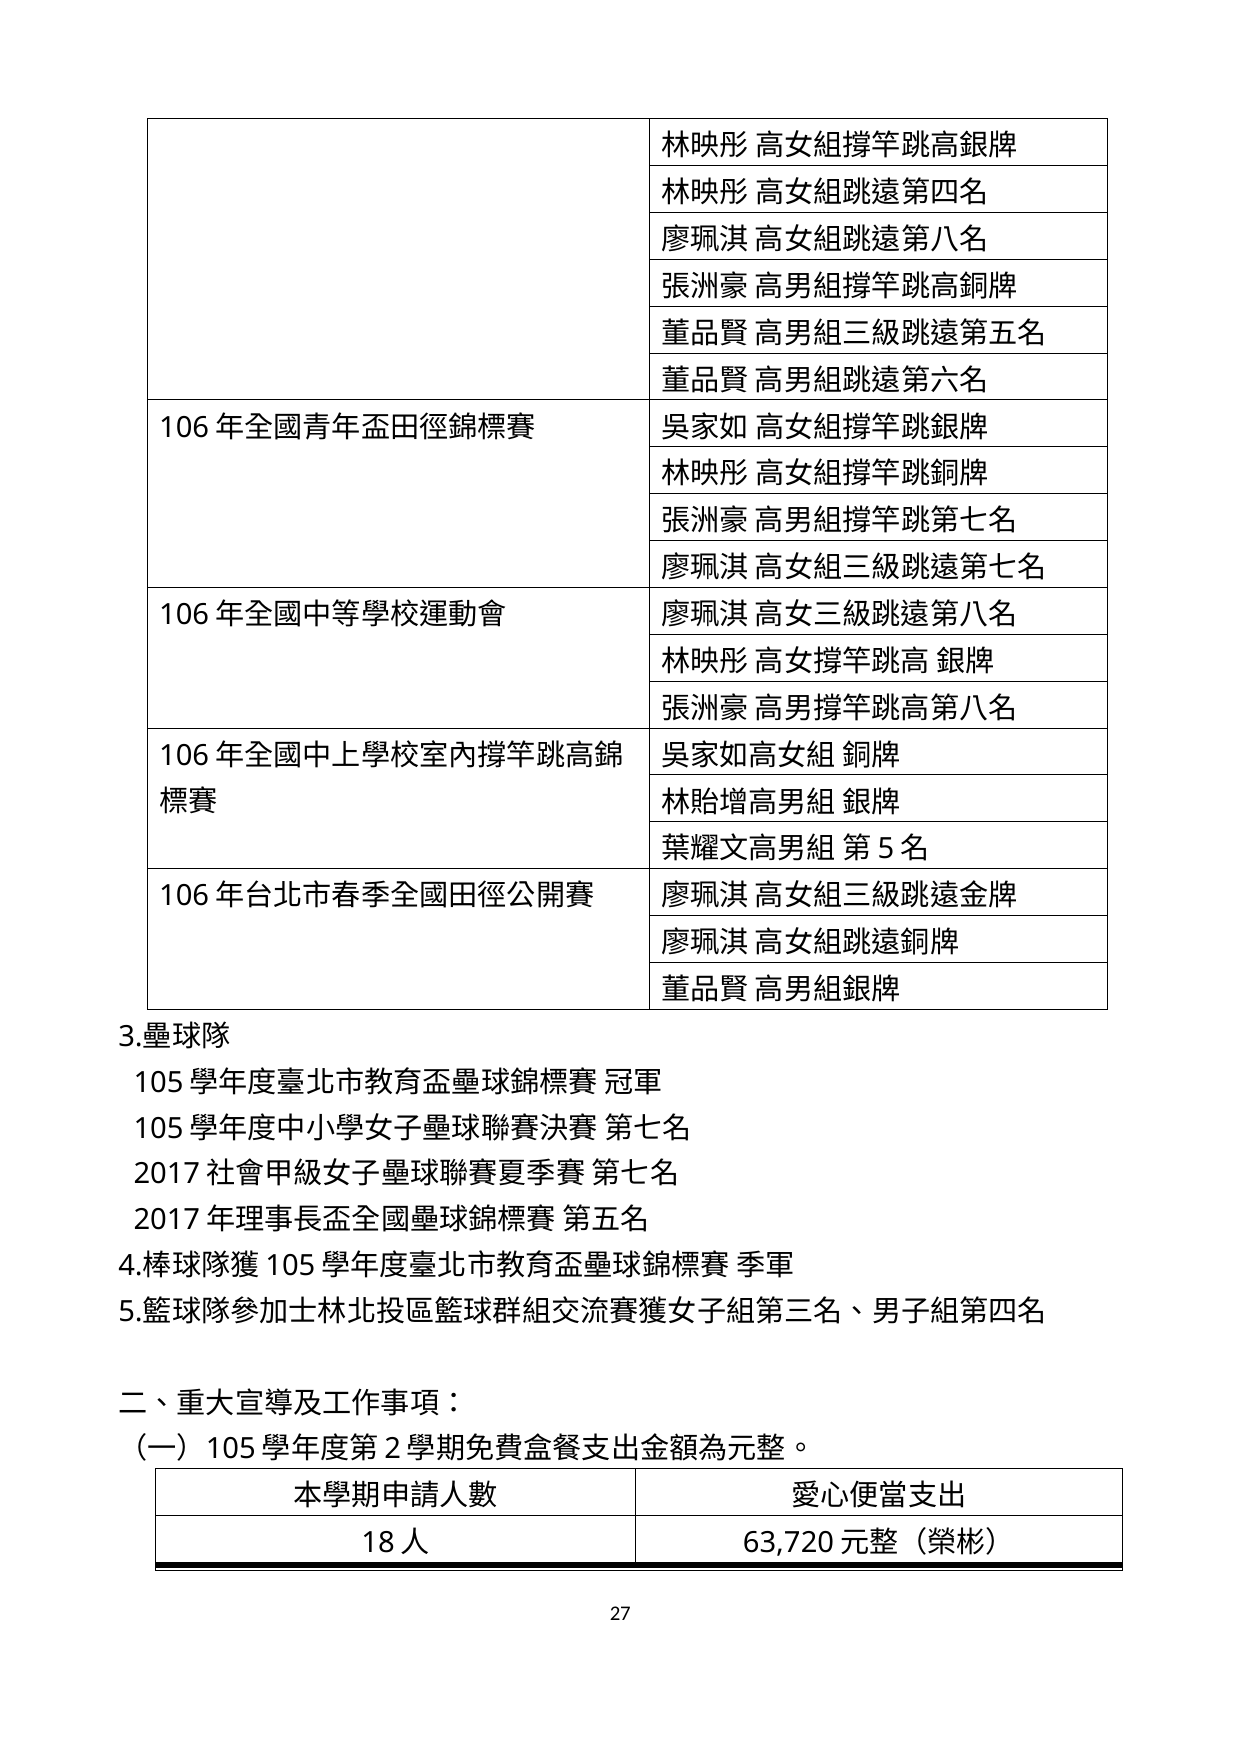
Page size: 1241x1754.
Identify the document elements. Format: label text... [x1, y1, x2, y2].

table_cell 廖珮淇 高女組跳遠銅牌 [650, 916, 1107, 962]
table_cell 廖珮淇 高女組三級跳遠第七名 [650, 541, 1107, 587]
table_header 本學期申請人數 [156, 1469, 635, 1515]
text 5.籃球隊參加士林北投區籃球群組交流賽獲女子組第三名、男子組第四名 [118, 1285, 1122, 1331]
table_cell 廖珮淇 高女組三級跳遠金牌 [650, 869, 1107, 915]
table_cell 張洲豪 高男撐竿跳高第八名 [650, 682, 1107, 727]
text 105學年度臺北市教育盃壘球錦標賽 冠軍 [118, 1056, 1122, 1101]
table_cell 董品賢 高男組銀牌 [650, 963, 1107, 1009]
table_cell 63,720元整（榮彬） [636, 1516, 1122, 1562]
table_cell 吳家如高女組 銅牌 [650, 729, 1107, 774]
text 105學年度中小學女子壘球聯賽決賽 第七名 [118, 1101, 1122, 1147]
table_cell 董品賢 高男組三級跳遠第五名 [650, 307, 1107, 352]
table_cell 張洲豪 高男組撐竿跳第七名 [650, 494, 1107, 540]
table_cell 106年台北市春季全國田徑公開賽 [148, 869, 649, 1009]
table_cell 106年全國中等學校運動會 [148, 588, 649, 727]
table_cell 林映彤 高女組撐竿跳高銀牌 [650, 119, 1107, 165]
text 二、重大宣導及工作事項： [118, 1376, 1122, 1422]
table_cell 廖珮淇 高女三級跳遠第八名 [650, 588, 1107, 634]
text 2017年理事長盃全國壘球錦標賽 第五名 [118, 1193, 1122, 1239]
table_cell 林映彤 高女組跳遠第四名 [650, 166, 1107, 212]
text （一）105學年度第2學期免費盒餐支出金額為元整。 [118, 1422, 1122, 1468]
table_cell 林貽增高男組 銀牌 [650, 775, 1107, 821]
table_cell 18人 [156, 1516, 635, 1562]
table_cell 葉耀文高男組 第5名 [650, 822, 1107, 868]
table_cell 廖珮淇 高女組跳遠第八名 [650, 213, 1107, 259]
table_cell 吳家如 高女組撐竿跳銀牌 [650, 400, 1107, 446]
text 4.棒球隊獲105學年度臺北市教育盃壘球錦標賽 季軍 [118, 1239, 1122, 1285]
table_cell 董品賢 高男組跳遠第六名 [650, 354, 1107, 399]
table_cell 106年全國中上學校室內撐竿跳高錦標賽 [148, 729, 649, 868]
table_cell 106年全國青年盃田徑錦標賽 [148, 400, 649, 587]
table_cell 林映彤 高女組撐竿跳銅牌 [650, 447, 1107, 493]
text 2017社會甲級女子壘球聯賽夏季賽 第七名 [118, 1147, 1122, 1193]
table_cell 林映彤 高女撐竿跳高 銀牌 [650, 635, 1107, 681]
table_header 愛心便當支出 [636, 1469, 1122, 1515]
text 3.壘球隊 [118, 1010, 1122, 1056]
table_cell 張洲豪 高男組撐竿跳高銅牌 [650, 260, 1107, 306]
